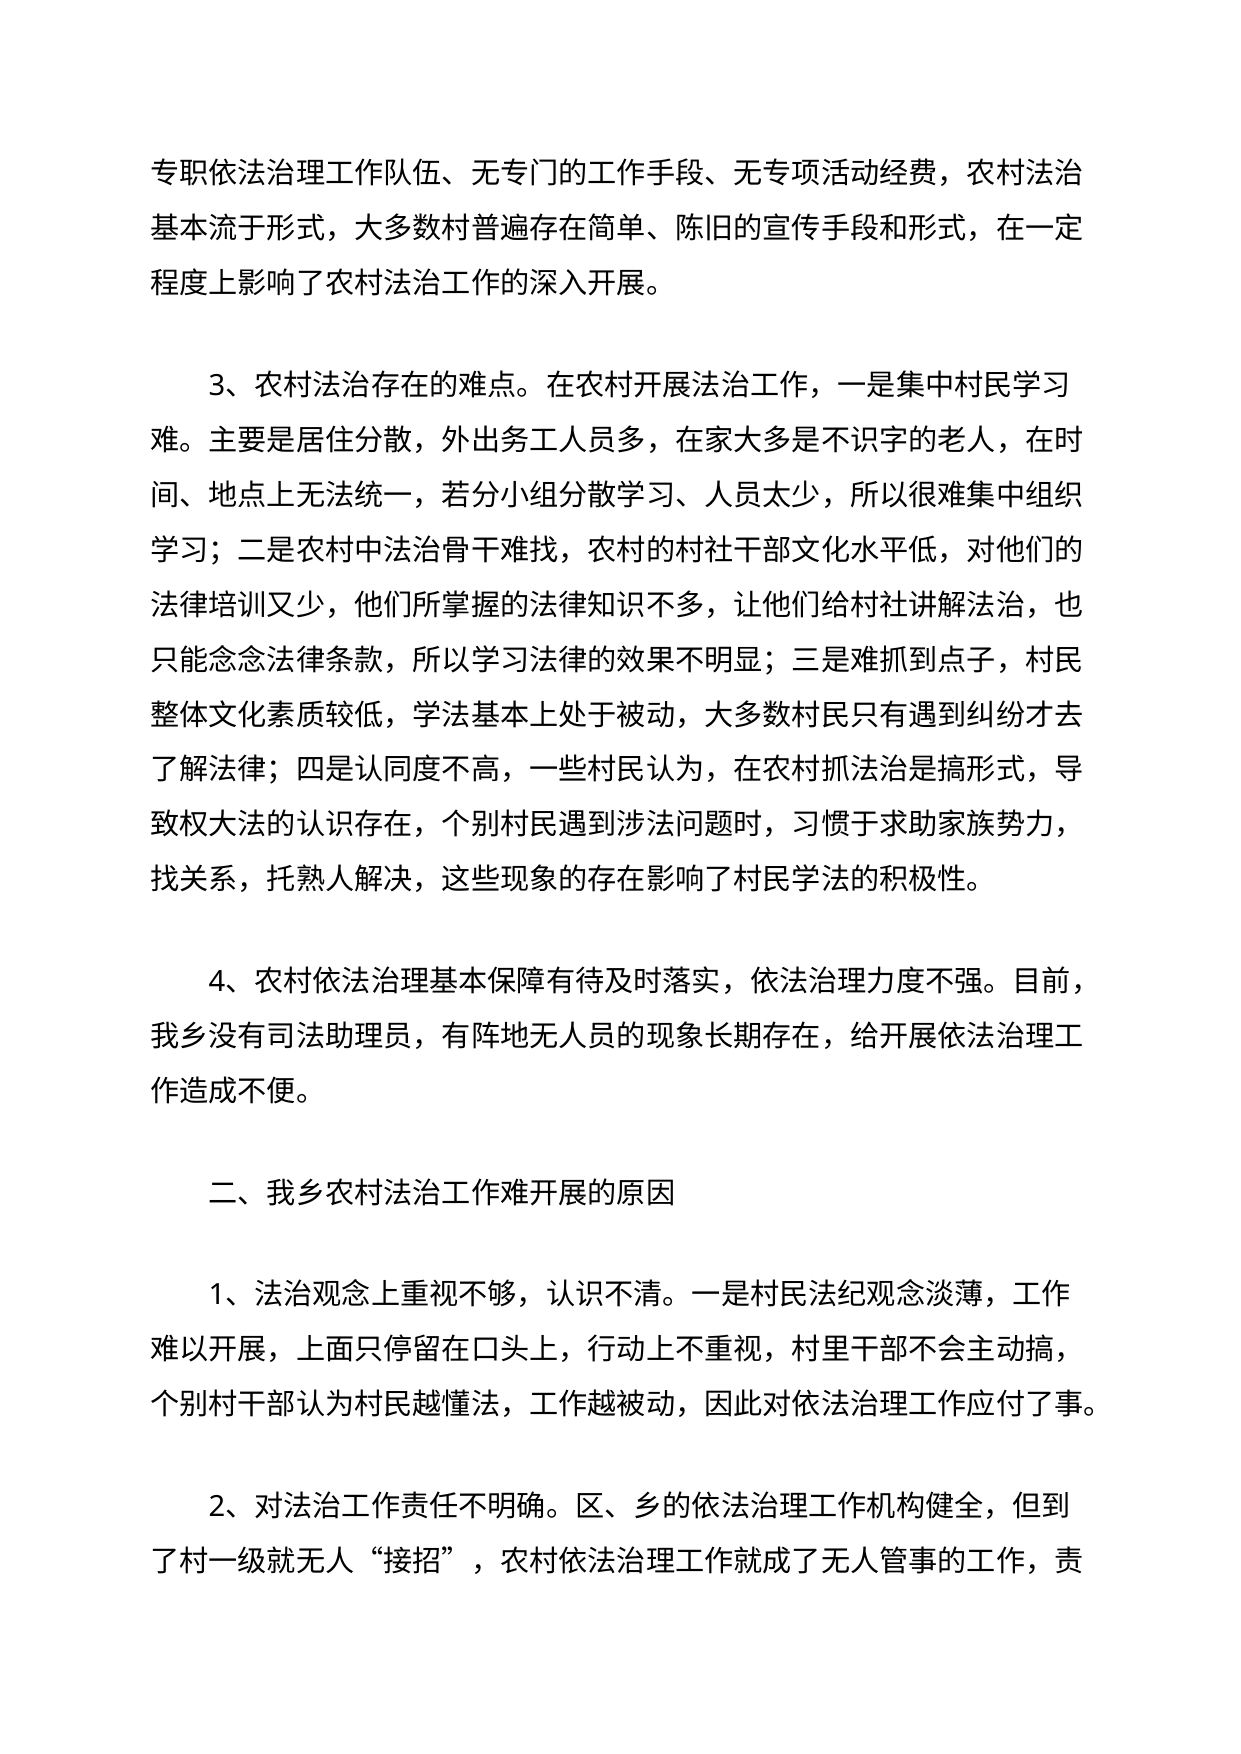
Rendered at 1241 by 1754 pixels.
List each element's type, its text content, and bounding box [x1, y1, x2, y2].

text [150, 150, 1090, 302]
text 4、农村依法治理基本保障有待及时落实，依法治理力度不强。目前，我乡没有司法助理员，有阵地无人员的现象长期存在，给开展依法治理工作造成不便。 [150, 957, 1090, 1110]
text 1、法治观念上重视不够，认识不清。一是村民法纪观念淡薄，工作难以开展，上面只停留在口头上，行动上不重视，村里干部不会主动搞，个别村干部认为村民越懂法，工作越被动，因此对依法治理工作应付了事。 [150, 1271, 1090, 1423]
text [150, 1483, 1090, 1580]
text 3、农村法治存在的难点。在农村开展法治工作，一是集中村民学习难。主要是居住分散，外出务工人员多，在家大多是不识字的老人，在时间、地点上无法统一，若分小组分散学习、人员太少，所以很难集中组织学习；二是农村中法治骨干难找，农村的村社干部文化水平低，对他们的法律培训又少，他们所掌握的法律知识不多，让他们给村社讲解法治，也只能念念法律条款，所以学习法律的效果不明显；三是难抓到点子，村民整体文化素质较低，学法基本上处于被动，大多数村民只有遇到纠纷才去了解法律；四是认同度不高，一些村民认为，在农村抓法治是搞形式，导致权大法的认识存在，个别村民遇到涉法问题时，习惯于求助家族势力，找关系，托熟人解决，这些现象的存在影响了村民学法的积极性。 [150, 362, 1090, 898]
text 二、我乡农村法治工作难开展的原因 [150, 1169, 1090, 1211]
